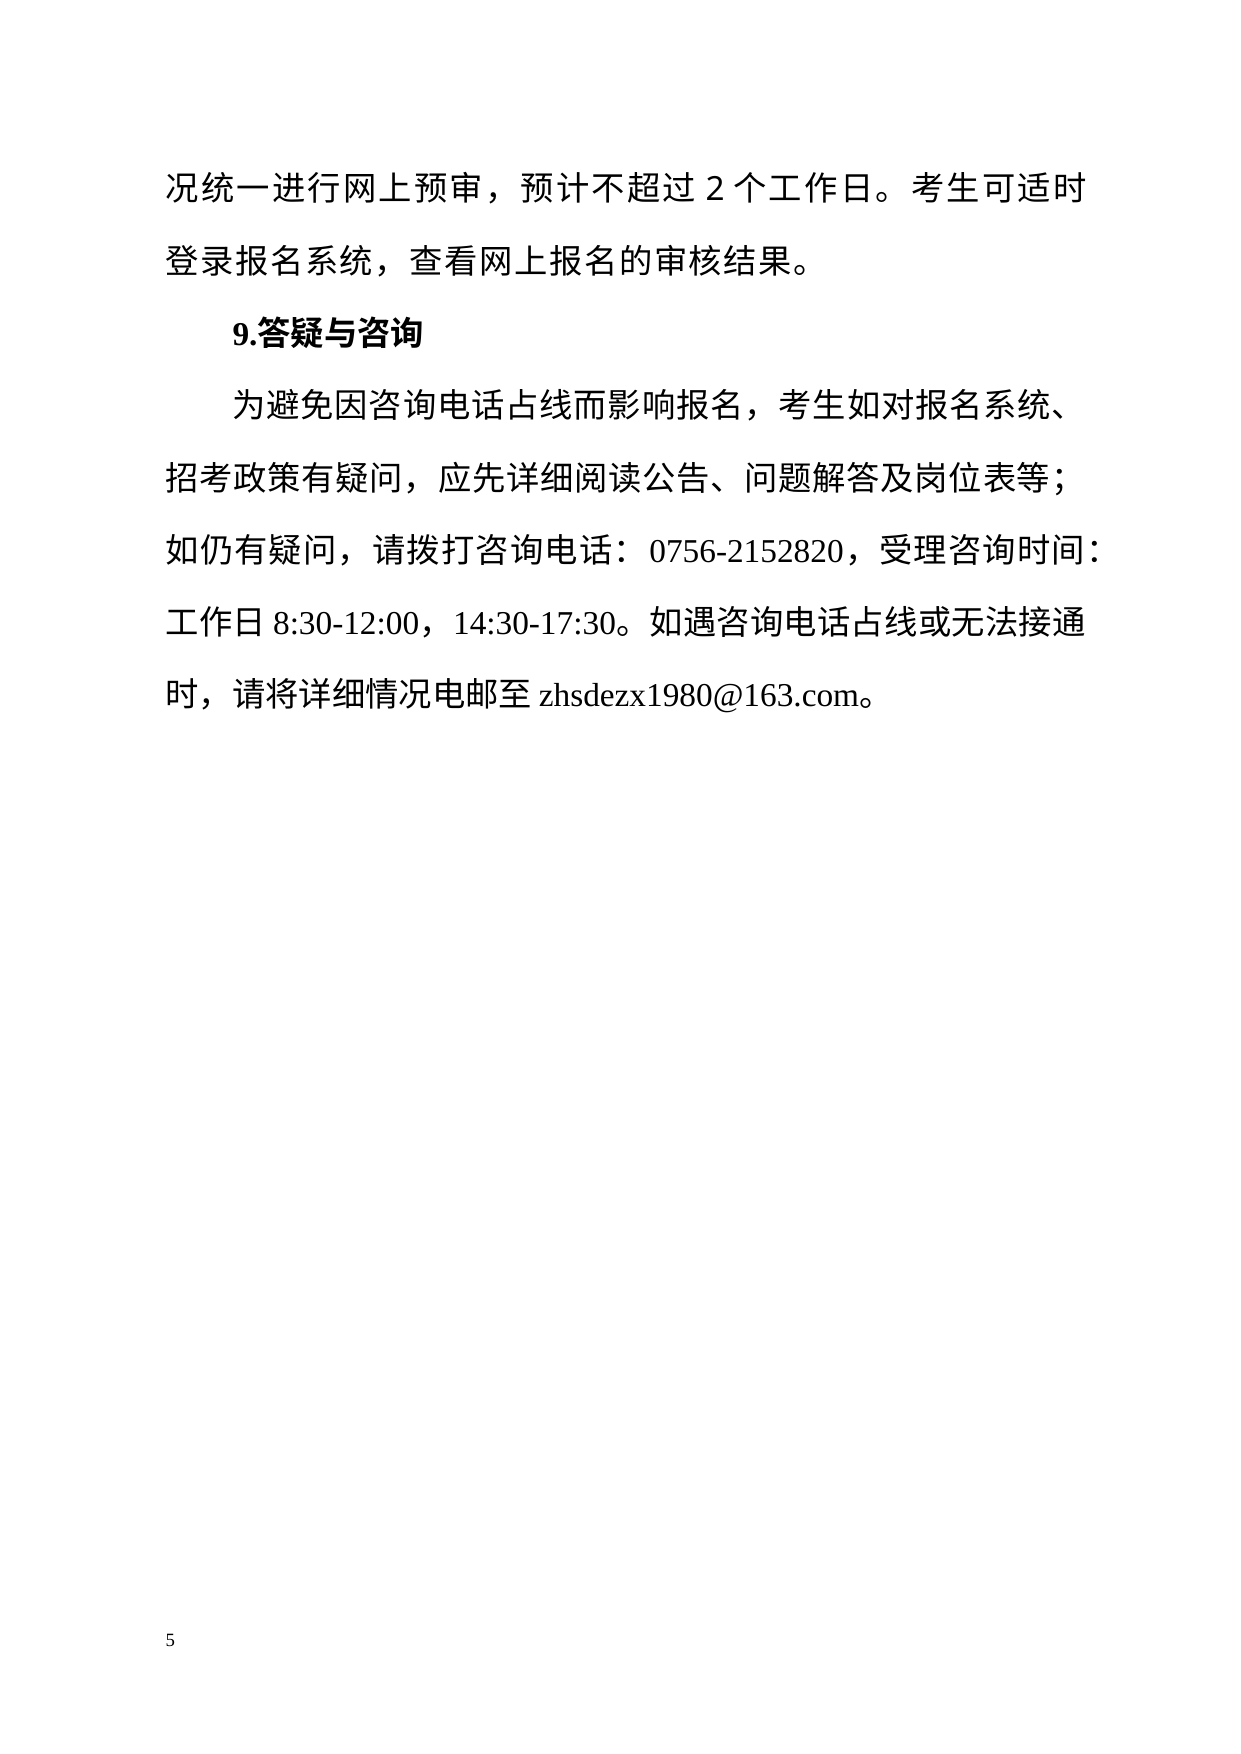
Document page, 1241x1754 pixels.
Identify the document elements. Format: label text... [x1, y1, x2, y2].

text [165, 162, 1087, 283]
text 为避免因咨询电话占线而影响报名，考生如对报名系统、招考政策有疑问，应先详细阅读公告、问题解答及岗位表等；如仍有疑问，请拨打咨询电话：0756-2152820，受理咨询时间：工作日8:30-12:00，14:30-17:30。如遇咨询电话占线或无法接通时，请将详细情况电邮至zhsdezx1980@163.com。 [165, 379, 1087, 716]
text 9.答疑与咨询 [165, 307, 1087, 355]
